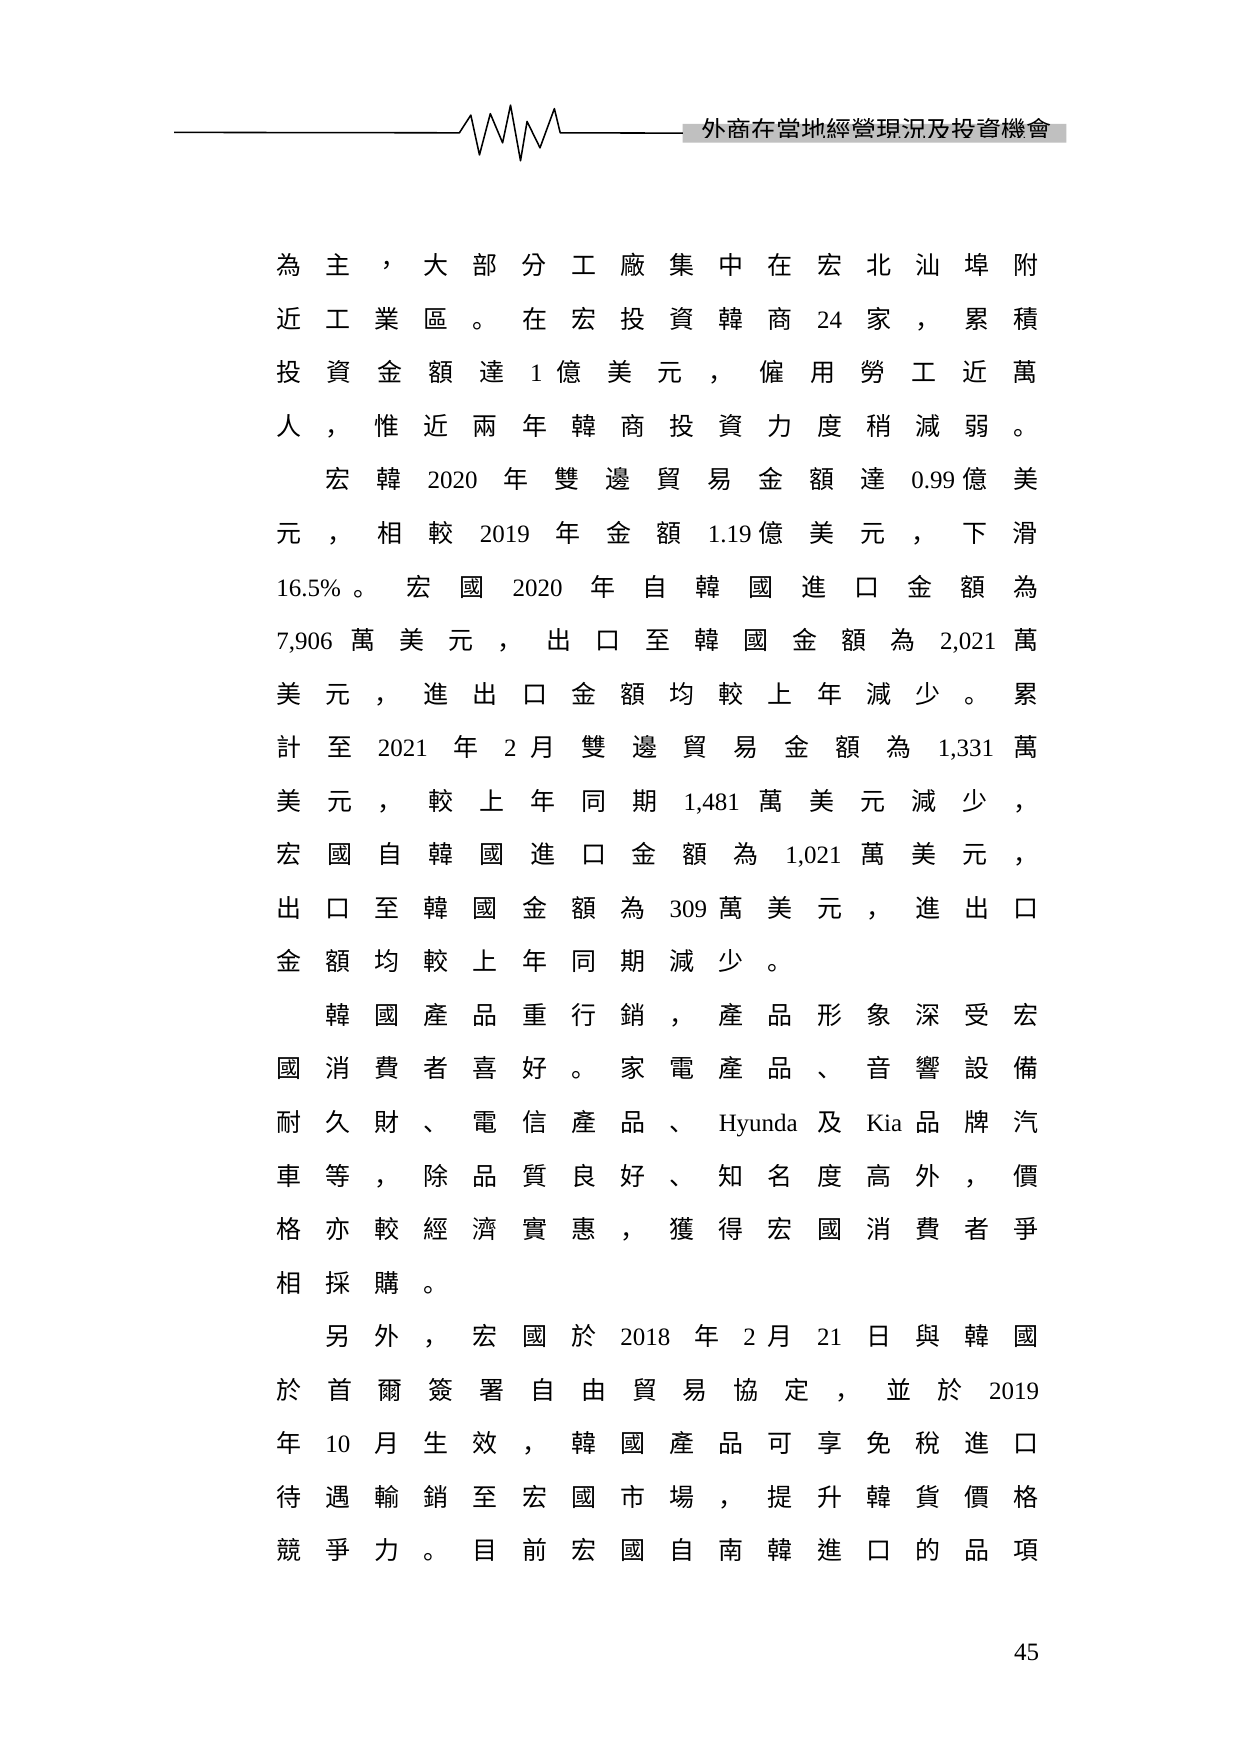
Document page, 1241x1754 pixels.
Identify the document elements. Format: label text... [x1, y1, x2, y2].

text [276, 1308, 1063, 1576]
text 宏韓2020年雙邊貿易金額達0.99億美元，相較2019年金額1.19億美元，下滑16.5%。宏國2020年自韓國進口金額為7,906萬美元，出口至韓國金額為2,021萬美元，進出口金額均較上年減少。累計至2021年2月雙邊貿易金額為1,331萬美元，較上年同期1,481萬美元減少，宏國自韓國進口金額為1,021萬美元，出口至韓國金額為309萬美元，進出口金額均較上年同期減少。 [276, 451, 1063, 987]
text 韓國產品重行銷，產品形象深受宏國消費者喜好。家電產品、音響設備耐久財、電信產品、Hyunda及Kia品牌汽車等，除品質良好、知名度高外，價格亦較經濟實惠，獲得宏國消費者爭相採購。 [276, 987, 1063, 1308]
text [276, 237, 1063, 451]
